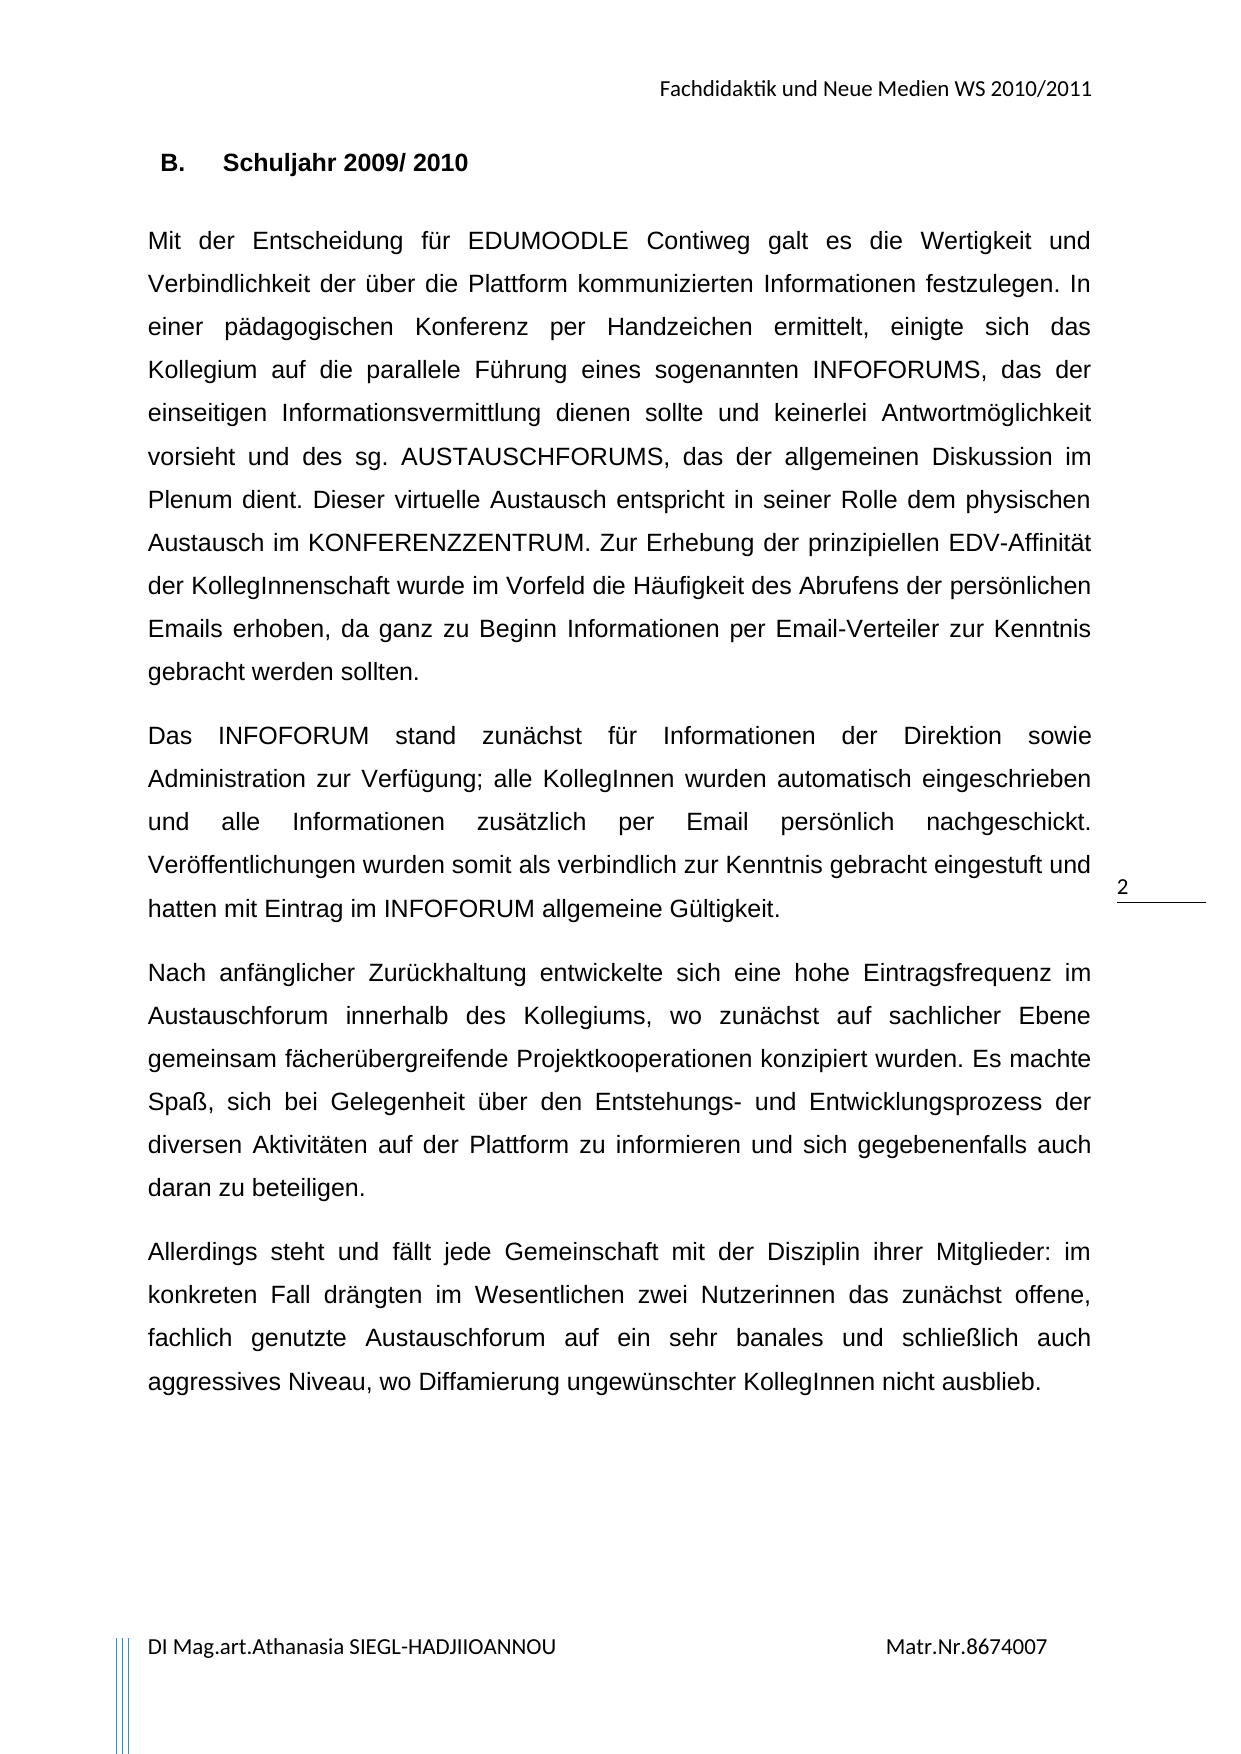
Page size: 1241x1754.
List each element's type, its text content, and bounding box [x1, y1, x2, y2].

list Schuljahr 2009/ 2010 [185, 148, 1093, 176]
text Mit der Entscheidung für EDUMOODLE Contiweg galt es die Wertigkeit und Verbindlichkeit der über die Plattform kommunizierten Informationen festzulegen. In einer pädagogischen Konferenz per Handzeichen ermittelt, einigte sich das Kollegium auf die parallele Führung eines sogenannten INFOFORUMS, das der einseitigen Informationsvermittlung dienen sollte und keinerlei Antwortmöglichkeit vorsieht und des sg. AUSTAUSCHFORUMS, das der allgemeinen Diskussion im Plenum dient. Dieser virtuelle Austausch entspricht in seiner Rolle dem physischen Austausch im KONFERENZZENTRUM. Zur Erhebung der prinzipiellen EDV-Affinität der KollegInnenschaft wurde im Vorfeld die Häufigkeit des Abrufens der persönlichen Emails erhoben, da ganz zu Beginn Informationen per Email-Verteiler zur Kenntnis gebracht werden sollten. [148, 226, 1093, 686]
text Das INFOFORUM stand zunächst für Informationen der Direktion sowie Administration zur Verfügung; alle KollegInnen wurden automatisch eingeschrieben und alle Informationen zusätzlich per Email persönlich nachgeschickt. Veröffentlichungen wurden somit als verbindlich zur Kenntnis gebracht eingestuft und hatten mit Eintrag im INFOFORUM allgemeine Gültigkeit. [148, 721, 1093, 922]
text Nach anfänglicher Zurückhaltung entwickelte sich eine hohe Eintragsfrequenz im Austauschforum innerhalb des Kollegiums, wo zunächst auf sachlicher Ebene gemeinsam fächerübergreifende Projektkooperationen konzipiert wurden. Es machte Spaß, sich bei Gelegenheit über den Entstehungs- und Entwicklungsprozess der diversen Aktivitäten auf der Plattform zu informieren und sich gegebenenfalls auch daran zu beteiligen. [148, 958, 1093, 1202]
text Allerdings steht und fällt jede Gemeinschaft mit der Disziplin ihrer Mitglieder: im konkreten Fall drängten im Wesentlichen zwei Nutzerinnen das zunächst offene, fachlich genutzte Austauschforum auf ein sehr banales und schließlich auch aggressives Niveau, wo Diffamierung ungewünschter KollegInnen nicht ausblieb. [148, 1237, 1093, 1395]
